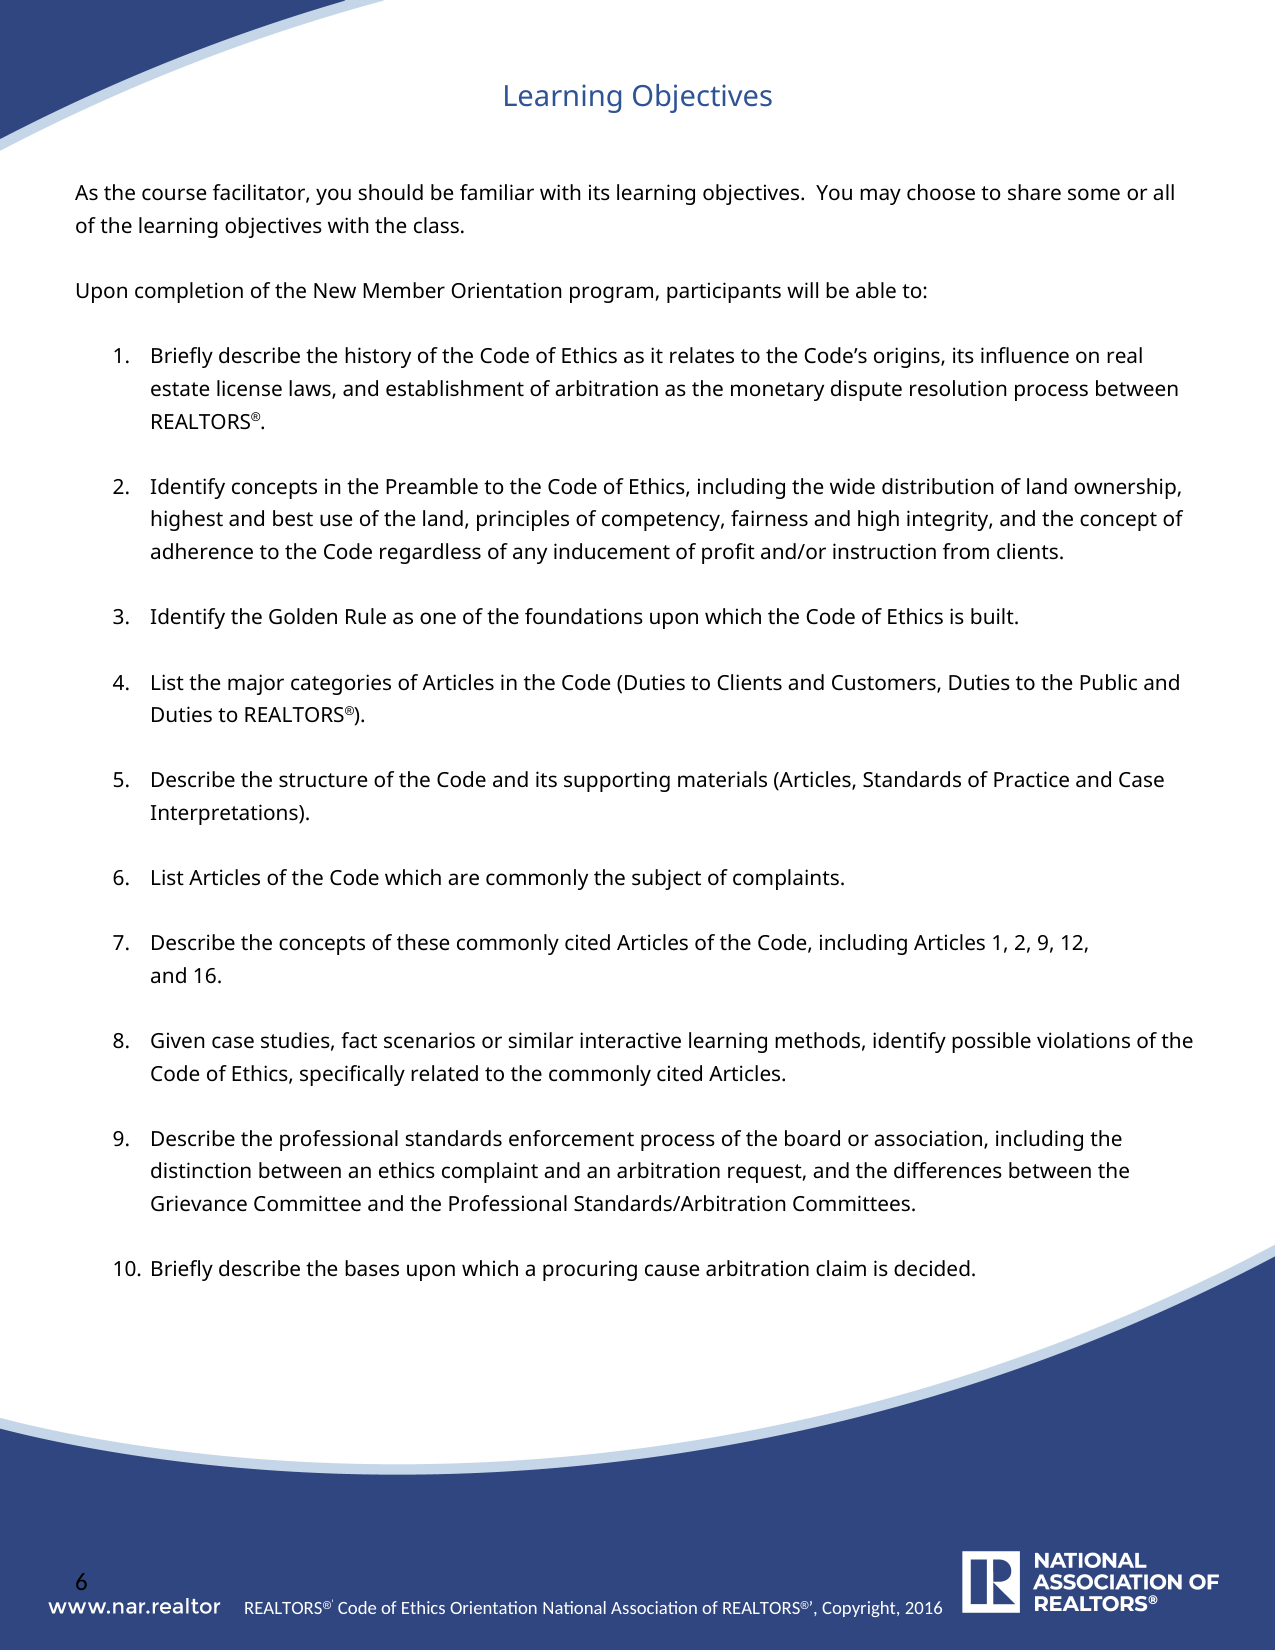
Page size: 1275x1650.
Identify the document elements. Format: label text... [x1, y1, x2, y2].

list Describe the concepts of these commonly cited Articles of the Code, including Articles 1, 2, 9, 12, [112, 928, 1200, 957]
text and 16. [112, 961, 1200, 989]
text Learning Objectives [75, 75, 1200, 115]
list List Articles of the Code which are commonly the subject of complaints. [112, 863, 1200, 892]
text Upon completion of the New Member Orientation program, participants will be able to: [75, 276, 1200, 305]
picture [0, 0, 1275, 1650]
list Describe the structure of the Code and its supporting materials (Articles, Standards of Practice and Case Interpretations). [112, 765, 1200, 826]
list List the major categories of Articles in the Code (Duties to Clients and Customers, Duties to the Public and Duties to REALTORS). [112, 668, 1200, 729]
list Briefly describe the bases upon which a procuring cause arbitration claim is decided. [112, 1254, 1200, 1283]
list Identify concepts in the Preamble to the Code of Ethics, including the wide distribution of land ownership, highest and best use of the land, principles of competency, fairness and high integrity, and the concept of adherence to the Code regardless of any inducement of profit and/or instruction from clients. [112, 472, 1200, 566]
list Briefly describe the history of the Code of Ethics as it relates to the Code’s origins, its influence on real estate license laws, and establishment of arbitration as the monetary dispute resolution process between REALTORS. [112, 342, 1200, 435]
list Describe the professional standards enforcement process of the board or association, including the distinction between an ethics complaint and an arbitration request, and the differences between the Grievance Committee and the Professional Standards/Arbitration Committees. [112, 1124, 1200, 1218]
list Given case studies, fact scenarios or similar interactive learning methods, identify possible violations of the Code of Ethics, specifically related to the commonly cited Articles. [112, 1026, 1200, 1087]
list Identify the Golden Rule as one of the foundations upon which the Code of Ethics is built. [112, 602, 1200, 631]
text As the course facilitator, you should be familiar with its learning objectives. You may choose to share some or all of the learning objectives with the class. [75, 178, 1200, 239]
